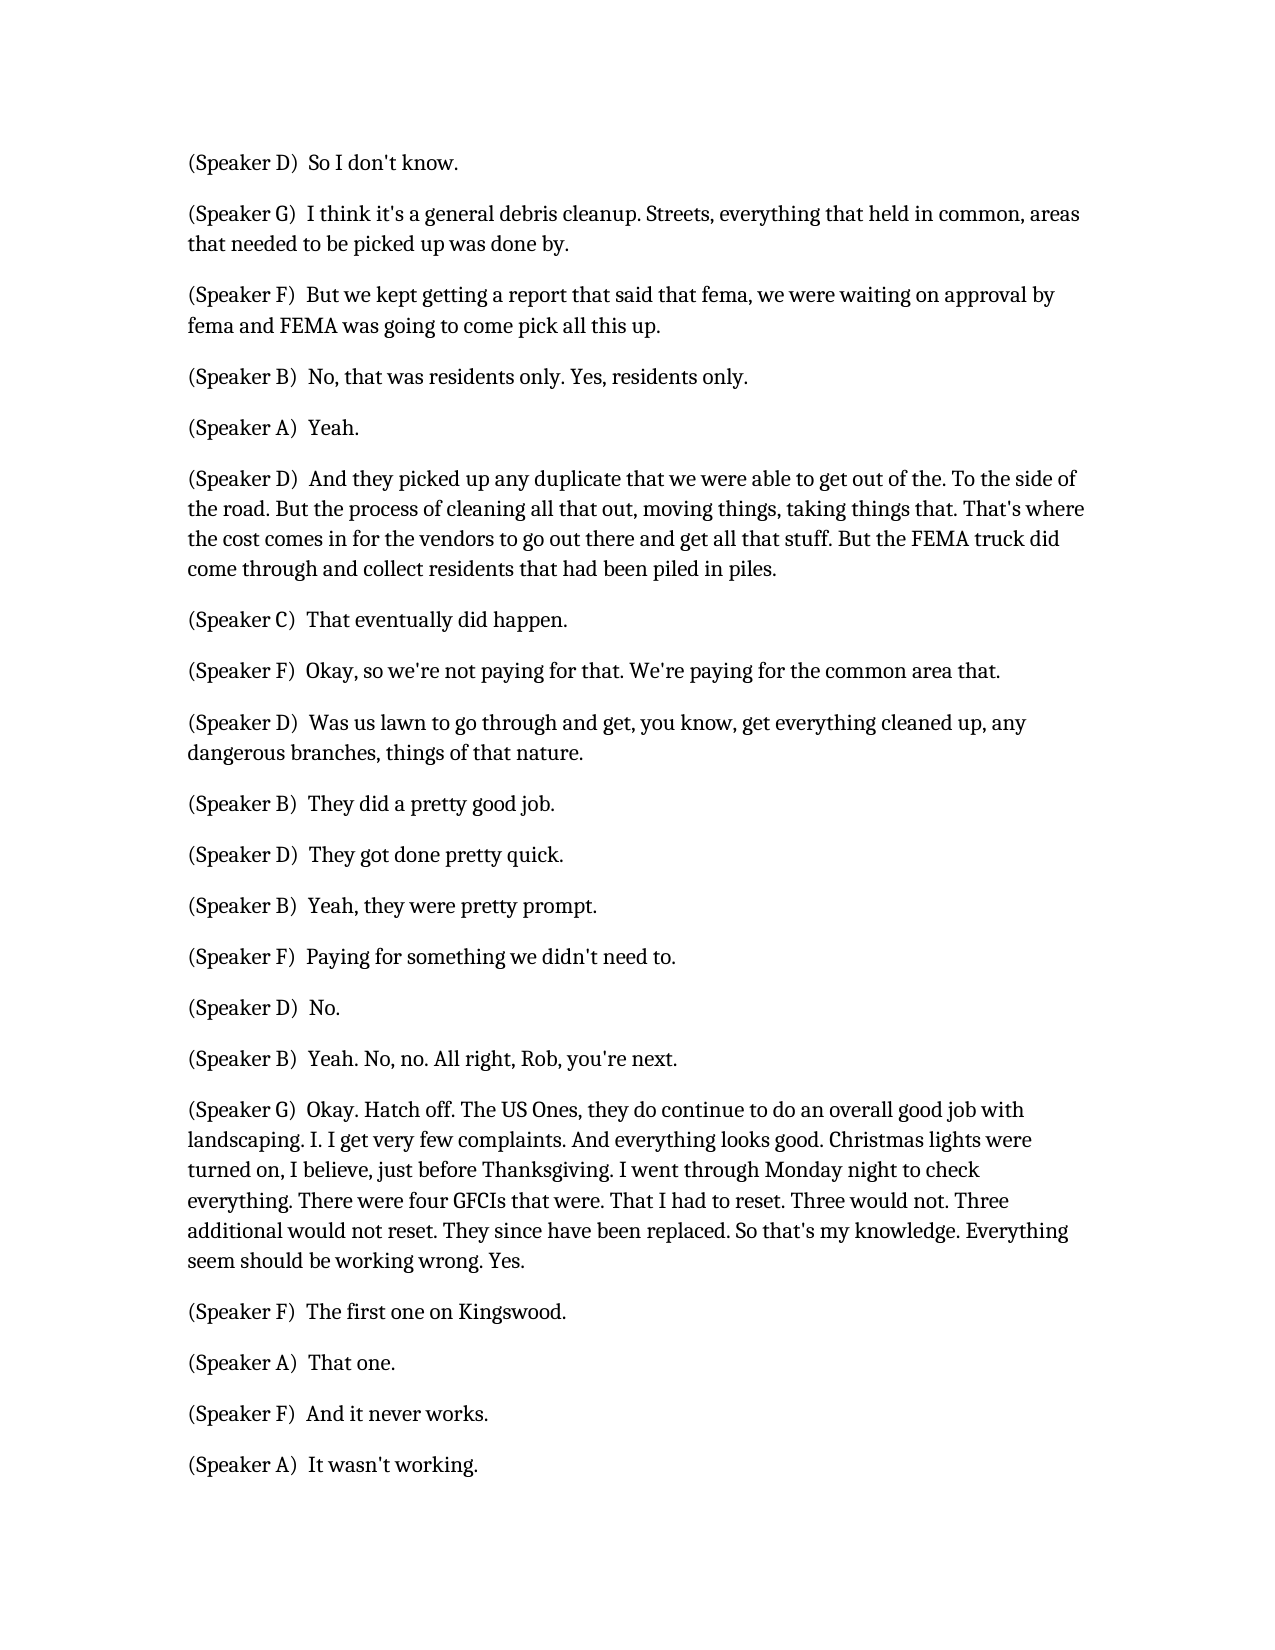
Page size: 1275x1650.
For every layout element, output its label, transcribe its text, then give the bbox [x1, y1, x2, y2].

text (Speaker B) Yeah. No, no. All right, Rob, you're next. [187, 1046, 1087, 1072]
text (Speaker F) But we kept getting a report that said that fema, we were waiting on approval by fema and FEMA was going to come pick all this up. [187, 282, 1087, 339]
text (Speaker B) Yeah, they were pretty prompt. [187, 893, 1087, 919]
text (Speaker B) No, that was residents only. Yes, residents only. [187, 363, 1087, 390]
text (Speaker D) No. [187, 995, 1087, 1021]
text (Speaker G) I think it's a general debris cleanup. Streets, everything that held in common, areas that needed to be picked up was done by. [187, 201, 1087, 258]
text (Speaker F) The first one on Kingswood. [187, 1299, 1087, 1325]
text (Speaker F) Paying for something we didn't need to. [187, 944, 1087, 970]
text (Speaker D) Was us lawn to go through and get, you know, get everything cleaned up, any dangerous branches, things of that nature. [187, 709, 1087, 766]
text (Speaker A) Yeah. [187, 414, 1087, 441]
text (Speaker C) That eventually did happen. [187, 607, 1087, 634]
text (Speaker A) It wasn't working. [187, 1452, 1087, 1478]
text (Speaker F) Okay, so we're not paying for that. We're paying for the common area that. [187, 658, 1087, 685]
text (Speaker D) So I don't know. [187, 150, 1087, 176]
text (Speaker F) And it never works. [187, 1401, 1087, 1427]
text (Speaker G) Okay. Hatch off. The US Ones, they do continue to do an overall good job with landscaping. I. I get very few complaints. And everything looks good. Christmas lights were turned on, I believe, just before Thanksgiving. I went through Monday night to check everything. There were four GFCIs that were. That I had to reset. Three would not. Three additional would not reset. They since have been replaced. So that's my knowledge. Everything seem should be working wrong. Yes. [187, 1097, 1087, 1274]
text (Speaker D) And they picked up any duplicate that we were able to get out of the. To the side of the road. But the process of cleaning all that out, moving things, taking things that. That's where the cost comes in for the vendors to go out there and get all that stuff. But the FEMA truck did come through and collect residents that had been piled in piles. [187, 466, 1087, 583]
text (Speaker B) They did a pretty good job. [187, 791, 1087, 817]
text (Speaker D) They got done pretty quick. [187, 842, 1087, 868]
text (Speaker A) That one. [187, 1350, 1087, 1376]
